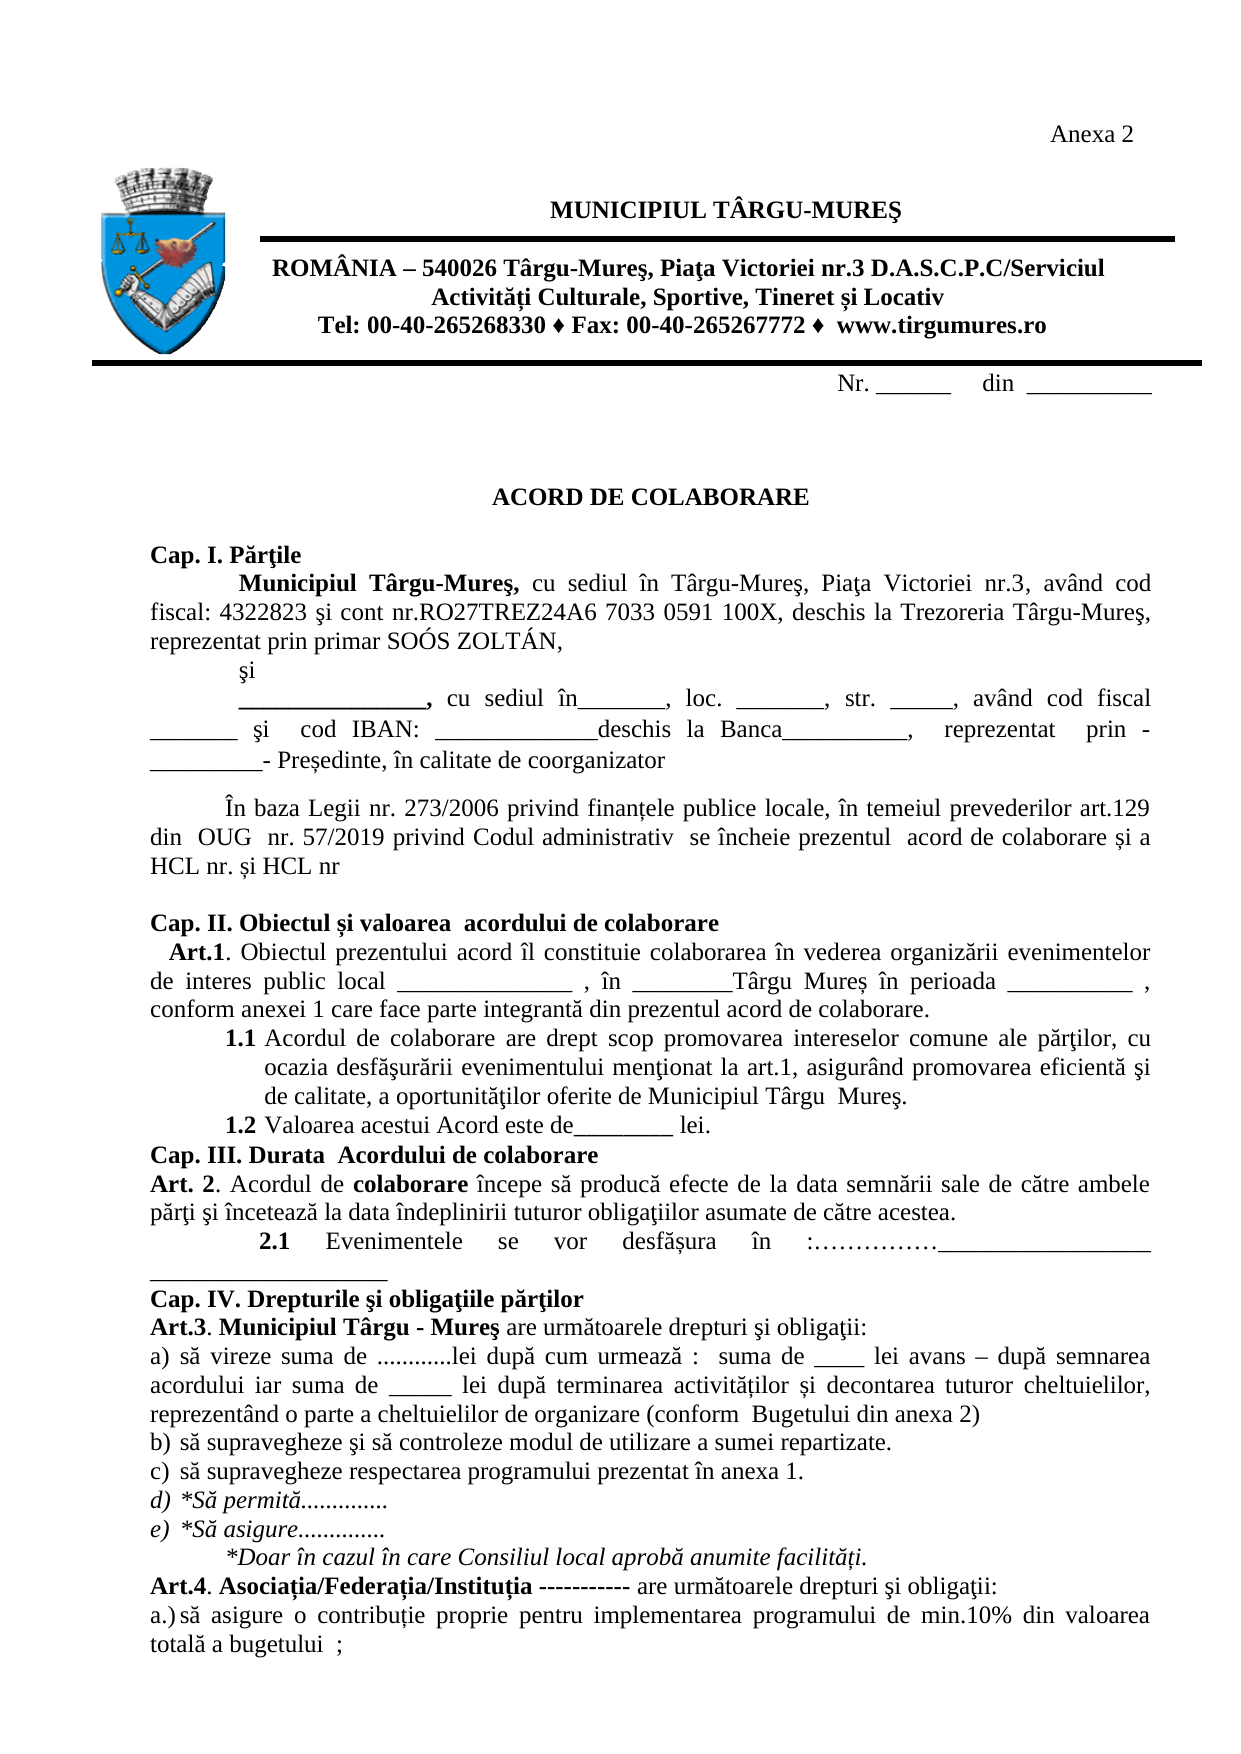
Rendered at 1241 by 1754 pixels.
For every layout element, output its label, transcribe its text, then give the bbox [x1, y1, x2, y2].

text *Doar în cazul în care Consiliul local aprobă anumite facilități. [225, 1542, 1152, 1571]
text Cap. I. Părţile [150, 540, 1152, 568]
text ACORD DE COLABORARE [150, 482, 1152, 511]
text ROMÂNIA – 540026 Târgu-Mureş, Piaţa Victoriei nr.3 D.A.S.C.P.C/Serviciul Activități Culturale, Sportive, Tineret și Locativ [215, 253, 1152, 310]
text MUNICIPIUL TÂRGU-MUREŞ [204, 195, 1152, 224]
list *Să asigure.............. [150, 1514, 1152, 1542]
text _______________, cu sediul în_______, loc. _______, str. _____, având cod fiscal _______ şi cod IBAN: _____________deschis la Banca__________, reprezentat prin - _________- Președinte, în calitate de coorganizator [150, 683, 1152, 774]
text Cap. II. Obiectul și valoarea acordului de colaborare [150, 908, 1152, 937]
text Art.4. Asociația/Federația/Instituția ----------- are următoarele drepturi şi obligaţii: [150, 1571, 1152, 1600]
text 2.1 Evenimentele se vor desfășura în :……………_________________ ___________________ [150, 1226, 1152, 1284]
text Art.3. Municipiul Târgu - Mureş are următoarele drepturi şi obligaţii: [150, 1312, 1152, 1341]
text Cap. III. Durata Acordului de colaborare [150, 1140, 1152, 1169]
text Art.1 . Obiectul prezentului acord îl constituie colaborarea în vederea organizării evenimentelor de interes public local ______________ , în ________Târgu Mureș în perioada __________ , conform anexei 1 care face parte integrantă din prezentul acord de colaborare. [150, 937, 1152, 1023]
list să supravegheze şi să controleze modul de utilizare a sumei repartizate. [150, 1427, 1152, 1456]
list Acordul de colaborare are drept scop promovarea intereselor comune ale părţilor, cu ocazia desfăşurării evenimentului menţionat la art.1, asigurând promovarea eficientă şi de calitate, a oportunităţilor oferite de Municipiul Târgu Mureş. [225, 1023, 1152, 1109]
text Nr. ______ din __________ [150, 368, 1152, 397]
text Municipiul Târgu-Mureş, cu sediul în Târgu-Mureş, Piaţa Victoriei nr.3, având cod fiscal: 4322823 şi cont nr.RO27TREZ24A6 7033 0591 100X, deschis la Trezoreria Târgu-Mureş, reprezentat prin primar SOÓS ZOLTÁN, [150, 568, 1152, 655]
text În baza Legii nr. 273/2006 privind finanțele publice locale, în temeiul prevederilor art.129 din OUG nr. 57/2019 privind Codul administrativ se încheie prezentul acord de colaborare și a HCL nr. și HCL nr [150, 793, 1152, 879]
list să supravegheze respectarea programului prezentat în anexa 1. [150, 1456, 1152, 1485]
text şi [150, 655, 1152, 683]
text Art. 2. Acordul de colaborare începe să producă efecte de la data semnării sale de către ambele părţi şi încetează la data îndeplinirii tuturor obligaţiilor asumate de către acestea. [150, 1169, 1152, 1226]
text Anexa 2 [1050, 89, 1152, 148]
list *Să permită.............. [150, 1485, 1152, 1514]
list Valoarea acestui Acord este de________ lei. [225, 1109, 1152, 1140]
list să vireze suma de ............lei după cum urmează : suma de ____ lei avans – după semnarea acordului iar suma de _____ lei după terminarea activităților și decontarea tuturor cheltuielilor, reprezentând o parte a cheltuielilor de organizare (conform Bugetului din anexa 2) [150, 1341, 1152, 1427]
text Tel: 00-40-265268330 ♦ Fax: 00-40-265267772 ♦ www.tirgumures.ro [193, 310, 1152, 339]
list să asigure o contribuție proprie pentru implementarea programului de min.10% din valoarea totală a bugetului ; [150, 1600, 1152, 1657]
text Cap. IV. Drepturile şi obligaţiile părţilor [150, 1284, 1152, 1312]
